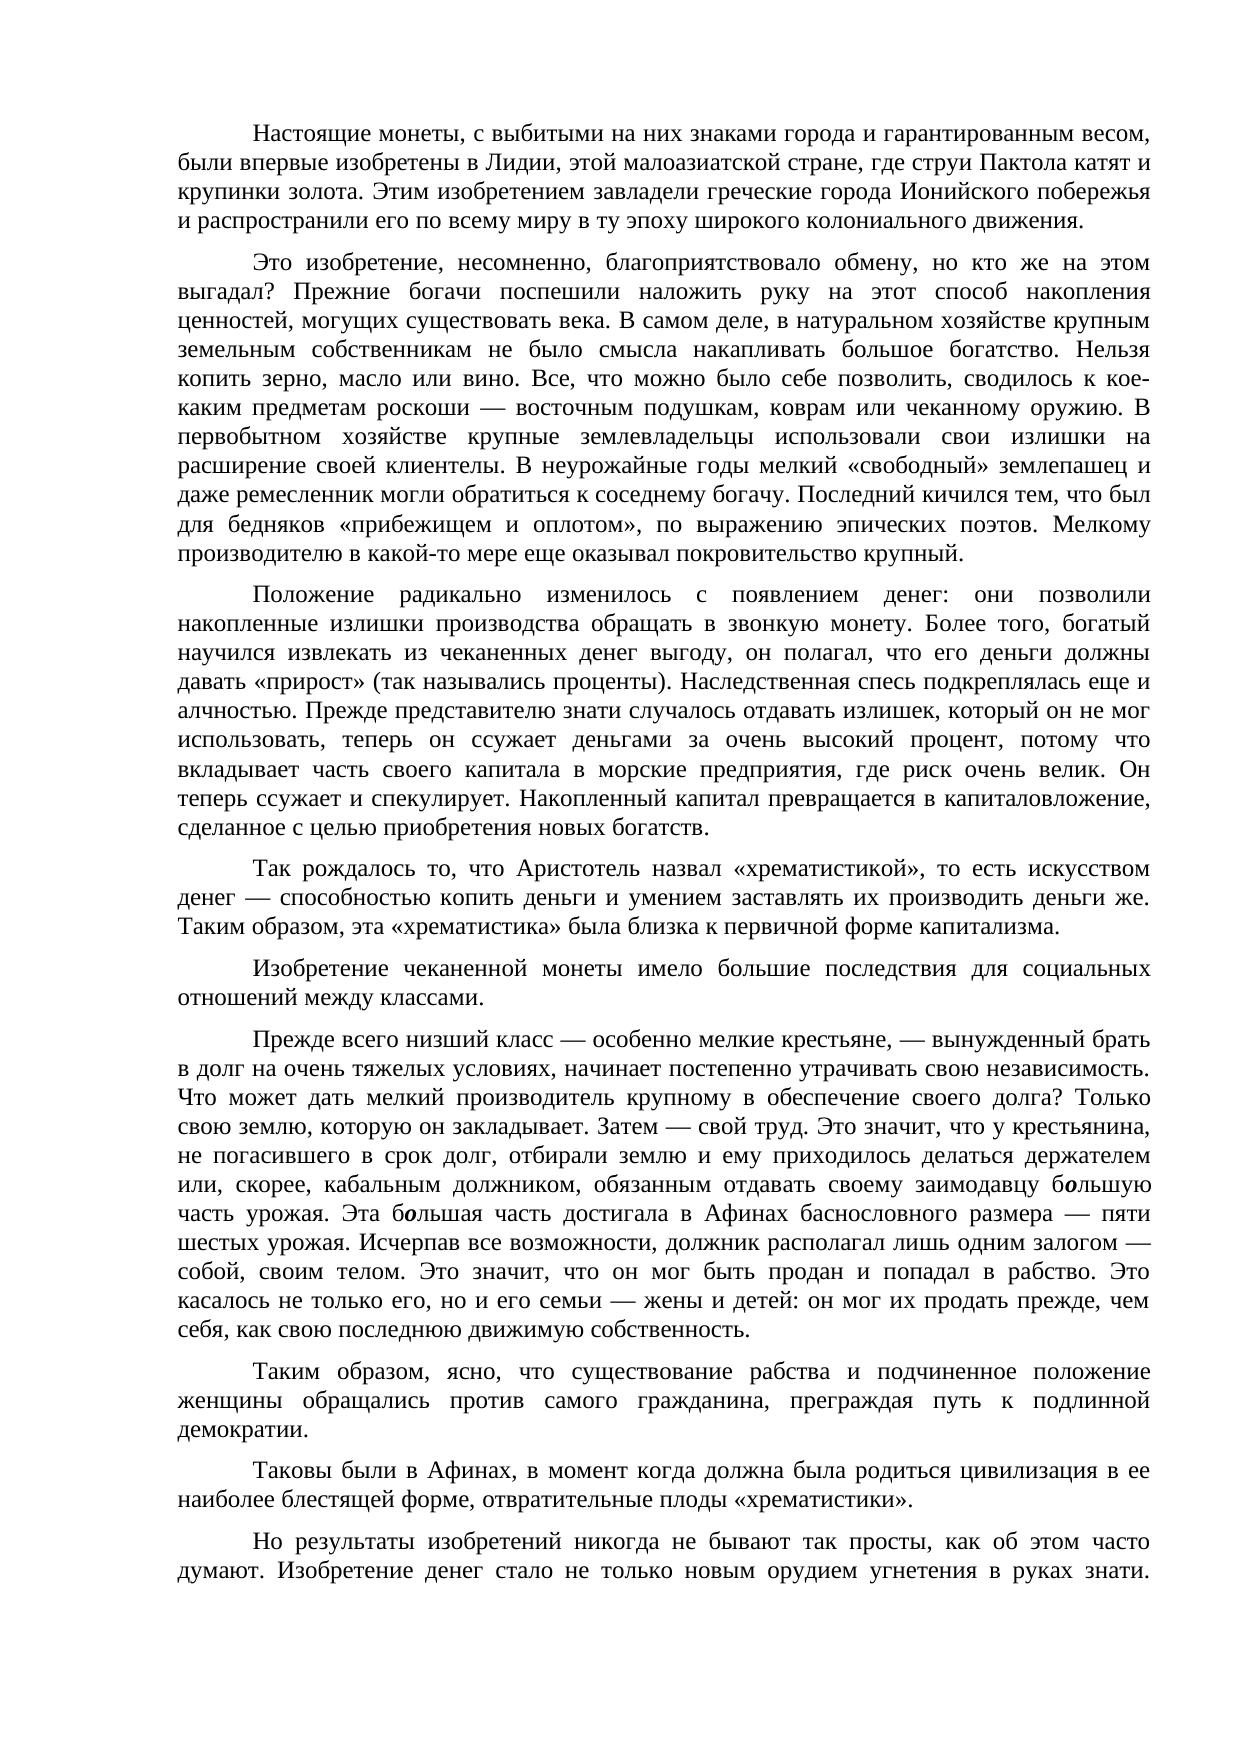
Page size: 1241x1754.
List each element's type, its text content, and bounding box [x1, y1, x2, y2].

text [177, 1526, 1152, 1584]
text Это изобретение, несомненно, благоприятствовало обмену, но кто же на этом выгадал? Прежние богачи поспешили наложить руку на этот способ накопления ценностей, могущих существовать века. В самом деле, в натуральном хозяйстве крупным земельным собственникам не было смысла накапливать большое богатство. Нельзя копить зерно, масло или вино. Все, что можно было себе позволить, сводилось к кое-каким предметам роскоши — восточным подушкам, коврам или чеканному оружию. В первобытном хозяйстве крупные землевладельцы использовали свои излишки на расширение своей клиентелы. В неурожайные годы мелкий «свободный» землепашец и даже ремесленник могли обратиться к соседнему богачу. Последний кичился тем, что был для бедняков «прибежищем и оплотом», по выражению эпических поэтов. Мелкому производителю в какой-то мере еще оказывал покровительство крупный. [177, 247, 1152, 567]
text Изобретение чеканенной монеты имело большие последствия для социальных отношений между классами. [177, 953, 1152, 1011]
text Таким образом, ясно, что существование рабства и подчиненное положение женщины обращались против самого гражданина, преграждая путь к подлинной демократии. [177, 1356, 1152, 1443]
text Настоящие монеты, с выбитыми на них знаками города и гарантированным весом, были впервые изобретены в Лидии, этой малоазиатской стране, где струи Пактола катят и крупинки золота. Этим изобретением завладели греческие города Ионийского побережья и распространили его по всему миру в ту эпоху широкого колониального движения. [177, 118, 1152, 234]
text Так рождалось то, что Аристотель назвал «хрематистикой», то есть искусством денег — способностью копить деньги и умением заставлять их производить деньги же. Таким образом, эта «хрематистика» была близка к первичной форме капитализма. [177, 853, 1152, 940]
text Прежде всего низший класс — особенно мелкие крестьяне, — вынужденный брать в долг на очень тяжелых условиях, начинает постепенно утрачивать свою независимость. Что может дать мелкий производитель крупному в обеспечение своего долга? Только свою землю, которую он закладывает. Затем — свой труд. Это значит, что у крестьянина, не погасившего в срок долг, отбирали землю и ему приходилось делаться держателем или, скорее, кабальным должником, обязанным отдавать своему заимодавцу большую часть урожая. Эта большая часть достигала в Афинах баснословного размера — пяти шестых урожая. Исчерпав все возможности, должник располагал лишь одним залогом — собой, своим телом. Это значит, что он мог быть продан и попадал в рабство. Это касалось не только его, но и его семьи — жены и детей: он мог их продать прежде, чем себя, как свою последнюю движимую собственность. [177, 1023, 1152, 1343]
text Таковы были в Афинах, в момент когда должна была родиться цивилизация в ее наиболее блестящей форме, отвратительные плоды «хрематистики». [177, 1455, 1152, 1513]
text Положение радикально изменилось с появлением денег: они позволили накопленные излишки производства обращать в звонкую монету. Более того, богатый научился извлекать из чеканенных денег выгоду, он полагал, что его деньги должны давать «прирост» (так назывались проценты). Наследственная спесь подкреплялась еще и алчностью. Прежде представителю знати случалось отдавать излишек, который он не мог использовать, теперь он ссужает деньгами за очень высокий процент, потому что вкладывает часть своего капитала в морские предприятия, где риск очень велик. Он теперь ссужает и спекулирует. Накопленный капитал превращается в капиталовложение, сделанное с целью приобретения новых богатств. [177, 579, 1152, 841]
